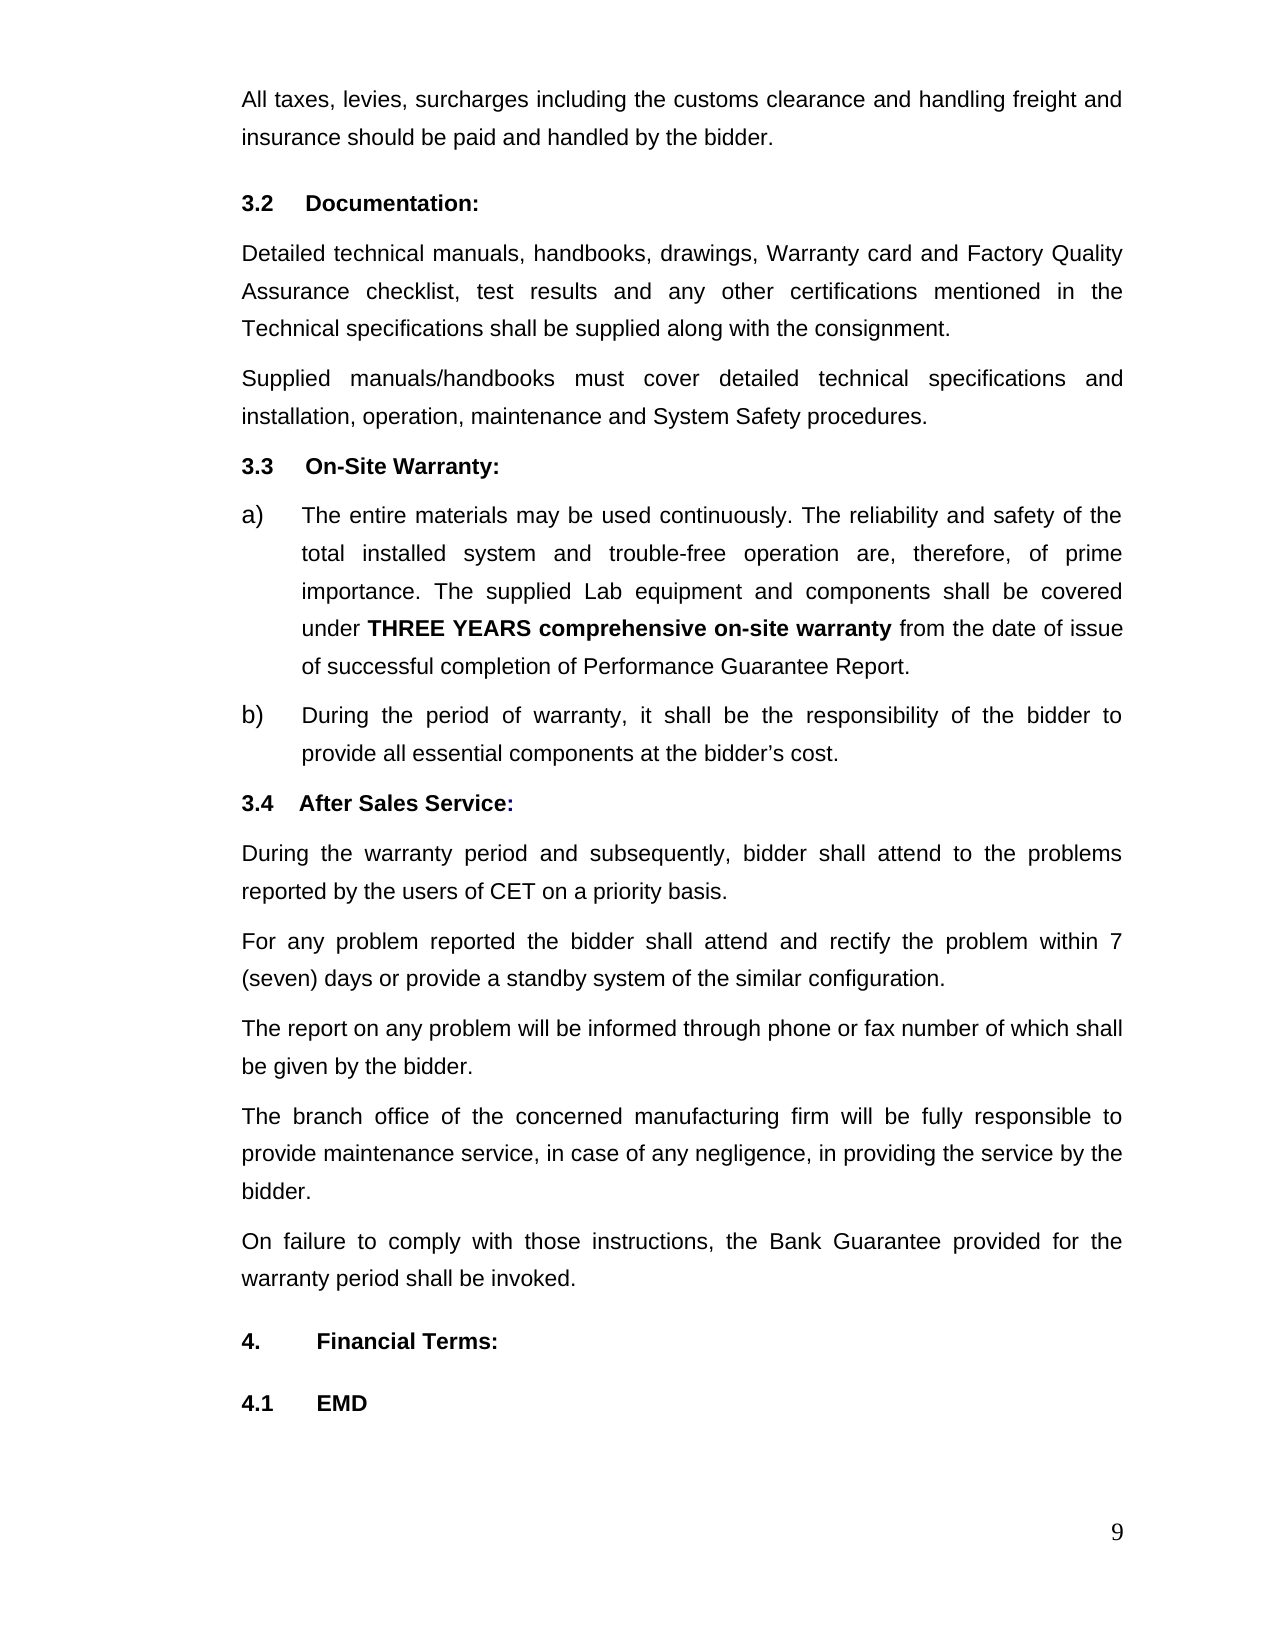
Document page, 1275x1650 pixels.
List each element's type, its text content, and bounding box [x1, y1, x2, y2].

subtitle 3.4 After Sales Service: [241, 779, 1123, 817]
text Detailed technical manuals, handbooks, drawings, Warranty card and Factory Quality Assurance checklist, test results and any other certifications mentioned in the Technical specifications shall be supplied along with the consignment. [241, 229, 1123, 342]
text The branch office of the concerned manufacturing firm will be fully responsible to provide maintenance service, in case of any negligence, in providing the service by the bidder. [241, 1092, 1123, 1204]
list The entire materials may be used continuously. The reliability and safety of the total installed system and trouble-free operation are, therefore, of prime importance. The supplied Lab equipment and components shall be covered under THREE YEARS comprehensive on-site warranty from the date of issue of successful completion of Performance Guarantee Report. [241, 492, 1123, 679]
subtitle 3.3 On-Site Warranty: [241, 442, 1123, 479]
text 4.1 EMD [241, 1379, 1123, 1417]
text During the warranty period and subsequently, bidder shall attend to the problems reported by the users of CET on a priority basis. [241, 829, 1123, 904]
subtitle 4. Financial Terms: [241, 1317, 1123, 1354]
text Supplied manuals/handbooks must cover detailed technical specifications and installation, operation, maintenance and System Safety procedures. [241, 354, 1123, 429]
text The report on any problem will be informed through phone or fax number of which shall be given by the bidder. [241, 1004, 1123, 1079]
subtitle 3.2 Documentation: [241, 179, 1123, 217]
list During the period of warranty, it shall be the responsibility of the bidder to provide all essential components at the bidder’s cost. [241, 692, 1123, 767]
text For any problem reported the bidder shall attend and rectify the problem within 7 (seven) days or provide a standby system of the similar configuration. [241, 917, 1123, 992]
text All taxes, levies, surcharges including the customs clearance and handling freight and insurance should be paid and handled by the bidder. [241, 75, 1123, 150]
text On failure to comply with those instructions, the Bank Guarantee provided for the warranty period shall be invoked. [241, 1217, 1123, 1292]
